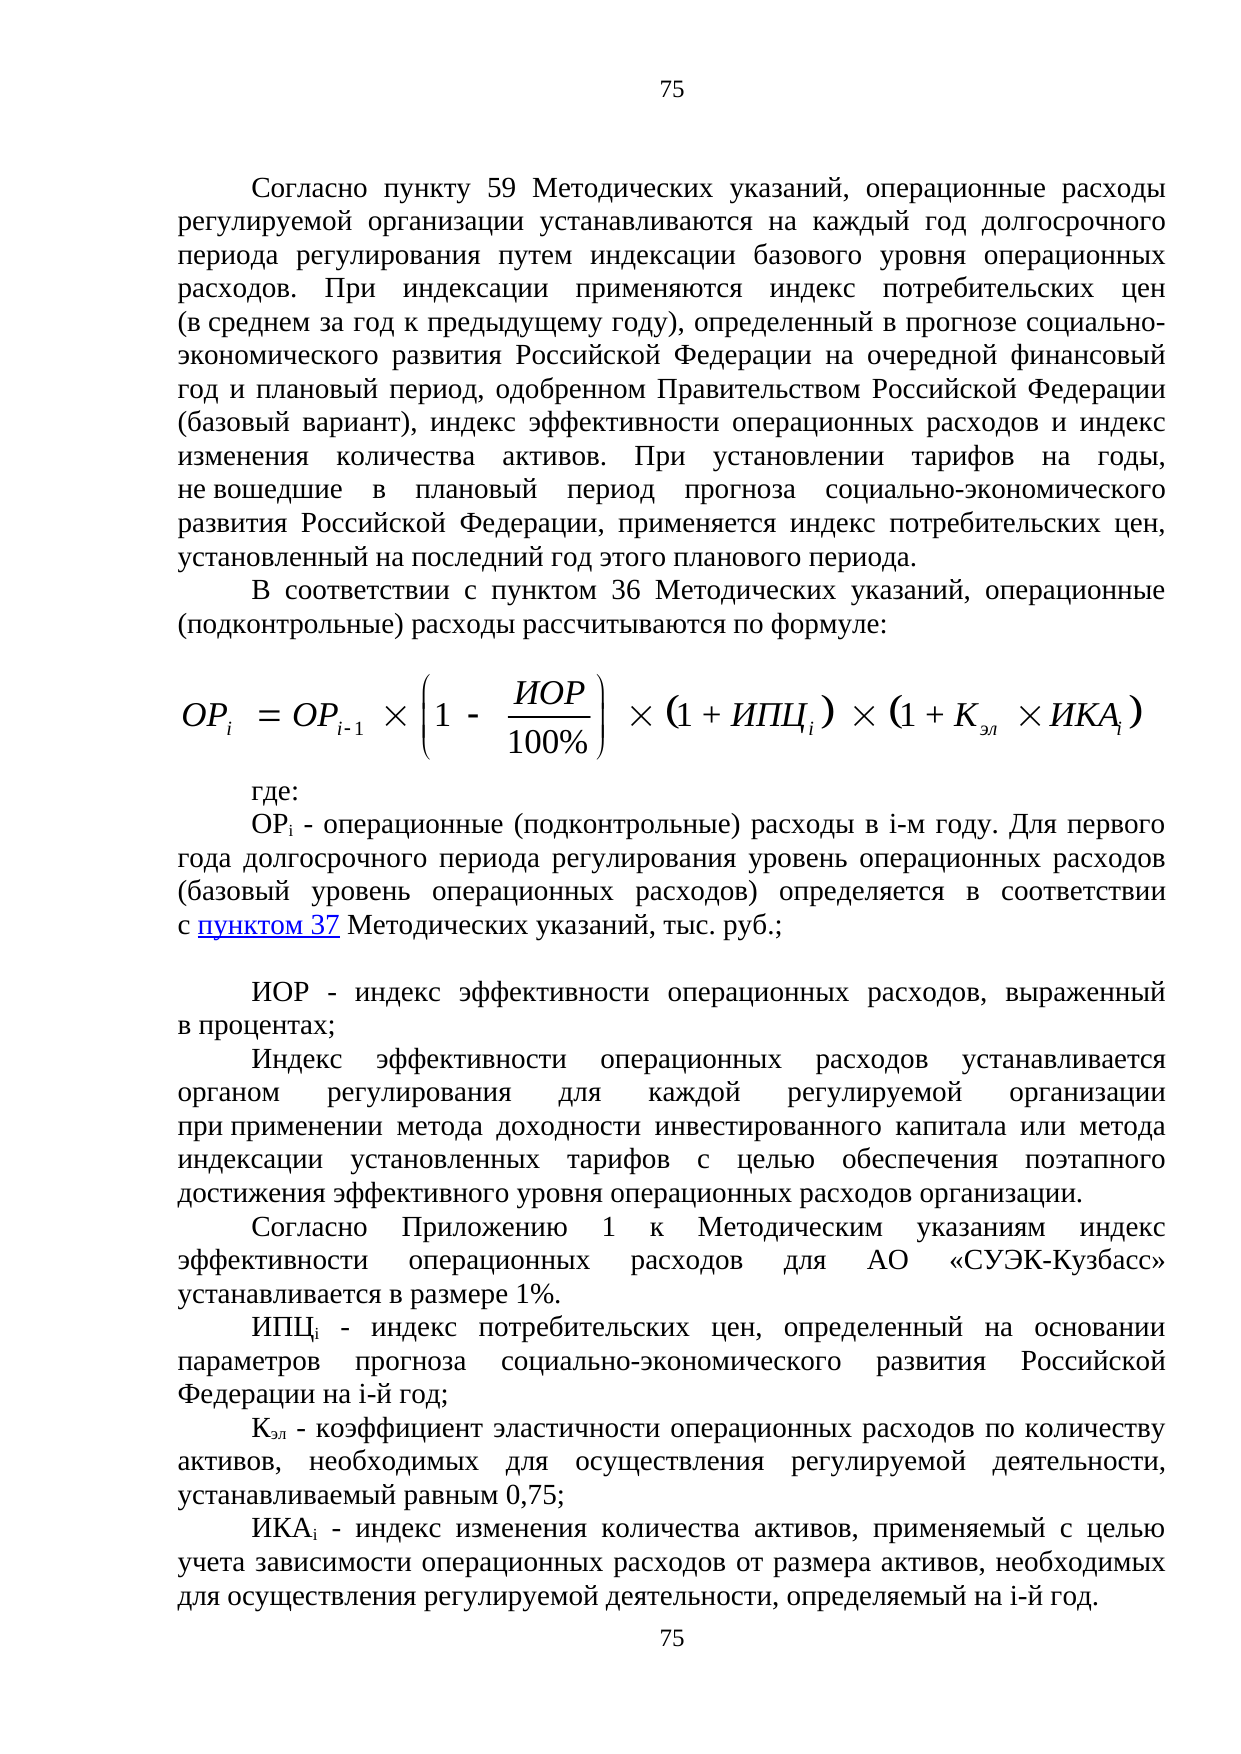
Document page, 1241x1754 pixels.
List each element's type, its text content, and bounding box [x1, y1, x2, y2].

text ИПЦi - индекс потребительских цен, определенный на основании параметров прогноза социально-экономического развития Российской Федерации на i-й год; [177, 1309, 1167, 1410]
text Согласно пункту 59 Методических указаний, операционные расходы регулируемой организации устанавливаются на каждый год долгосрочного периода регулирования путем индексации базового уровня операционных расходов. При индексации применяются индекс потребительских цен (в среднем за год к предыдущему году), определенный в прогнозе социально-экономического развития Российской Федерации на очередной финансовый год и плановый период, одобренном Правительством Российской Федерации (базовый вариант), индекс эффективности операционных расходов и индекс изменения количества активов. При установлении тарифов на годы, не вошедшие в плановый период прогноза социально-экономического развития Российской Федерации, применяется индекс потребительских цен, установленный на последний год этого планового периода. [177, 170, 1167, 572]
text ИОР - индекс эффективности операционных расходов, выраженный в процентах; [177, 974, 1167, 1041]
text Кэл - коэффициент эластичности операционных расходов по количеству активов, необходимых для осуществления регулируемой деятельности, устанавливаемый равным 0,75; [177, 1410, 1167, 1511]
text Индекс эффективности операционных расходов устанавливается органом регулирования для каждой регулируемой организации при применении метода доходности инвестированного капитала или метода индексации установленных тарифов с целью обеспечения поэтапного достижения эффективного уровня операционных расходов организации. [177, 1041, 1167, 1209]
text ИКАi - индекс изменения количества активов, применяемый с целью учета зависимости операционных расходов от размера активов, необходимых для осуществления регулируемой деятельности, определяемый на i-й год. [177, 1511, 1167, 1611]
text где: [177, 773, 1167, 806]
text В соответствии с пунктом 36 Методических указаний, операционные (подконтрольные) расходы рассчитываются по формуле: [177, 572, 1167, 639]
text Согласно Приложению 1 к Методическим указаниям индекс эффективности операционных расходов для АО «СУЭК-Кузбасс» устанавливается в размере 1%. [177, 1209, 1167, 1309]
text ОРi - операционные (подконтрольные) расходы в i-м году. Для первого года долгосрочного периода регулирования уровень операционных расходов (базовый уровень операционных расходов) определяется в соответствии с пунктом 37 Методических указаний, тыс. руб.; [177, 806, 1167, 940]
